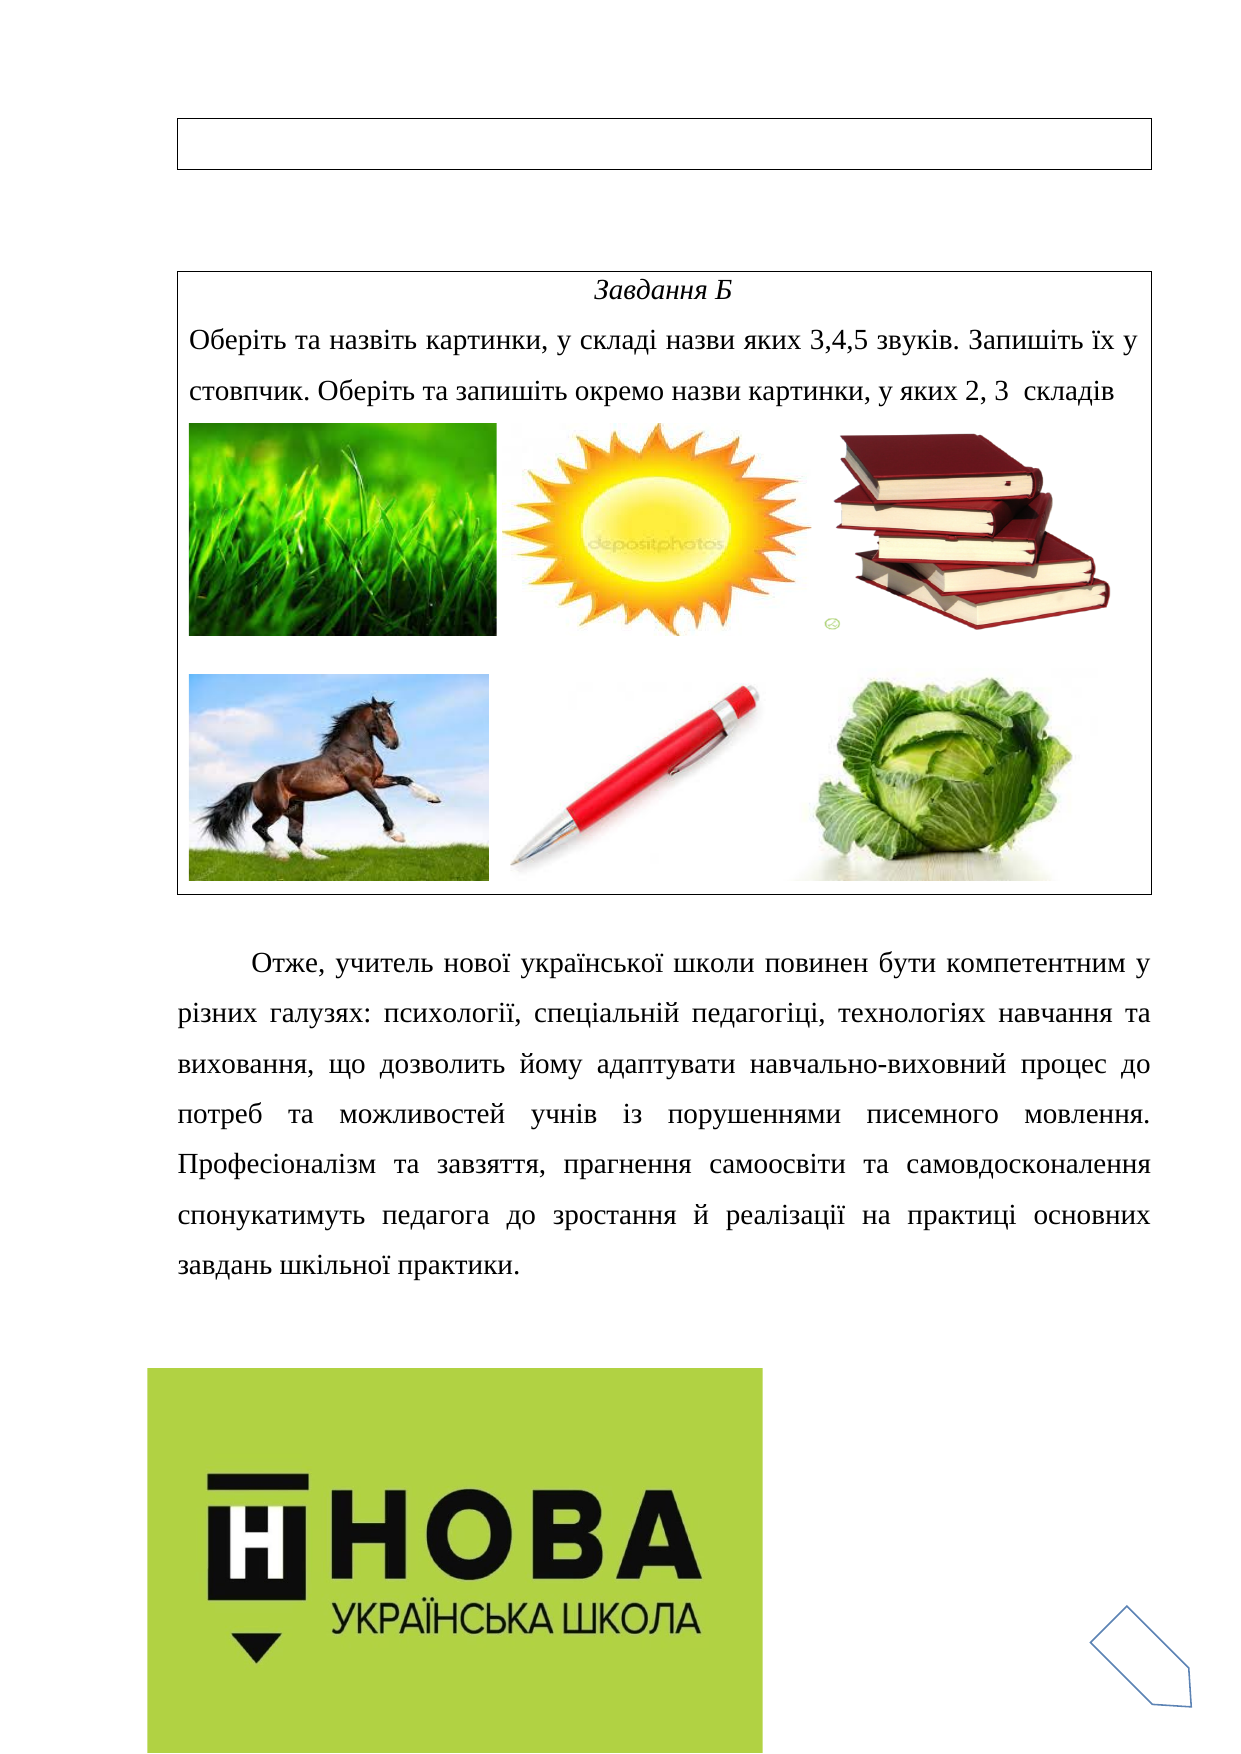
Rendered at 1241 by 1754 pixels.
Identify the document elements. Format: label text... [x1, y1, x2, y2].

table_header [178, 119, 1151, 169]
picture [188, 423, 497, 636]
picture [816, 423, 1117, 636]
table_header Завдання Б Оберіть та назвіть картинки, у складі назви яких 3,4,5 звуків. Запишіть їх у стовпчик. Оберіть та запишіть окремо назви картинки, у яких 2, 3 складів [178, 272, 1151, 894]
text Отже, учитель нової української школи повинен бути компетентним у різних галузях: психології, спеціальній педагогіці, технологіях навчання та виховання, що дозволить йому адаптувати навчально-виховний процес до потреб та можливостей учнів із порушеннями писемного мовлення. Професіоналізм та завзяття, прагнення самоосвіти та самовдосконалення спонукатимуть педагога до зростання й реалізації на практиці основних завдань шкільної практики. [177, 945, 1152, 1281]
picture [147, 1368, 763, 1752]
picture [780, 649, 1098, 881]
picture [502, 423, 812, 636]
picture [494, 674, 776, 881]
picture [188, 674, 489, 881]
